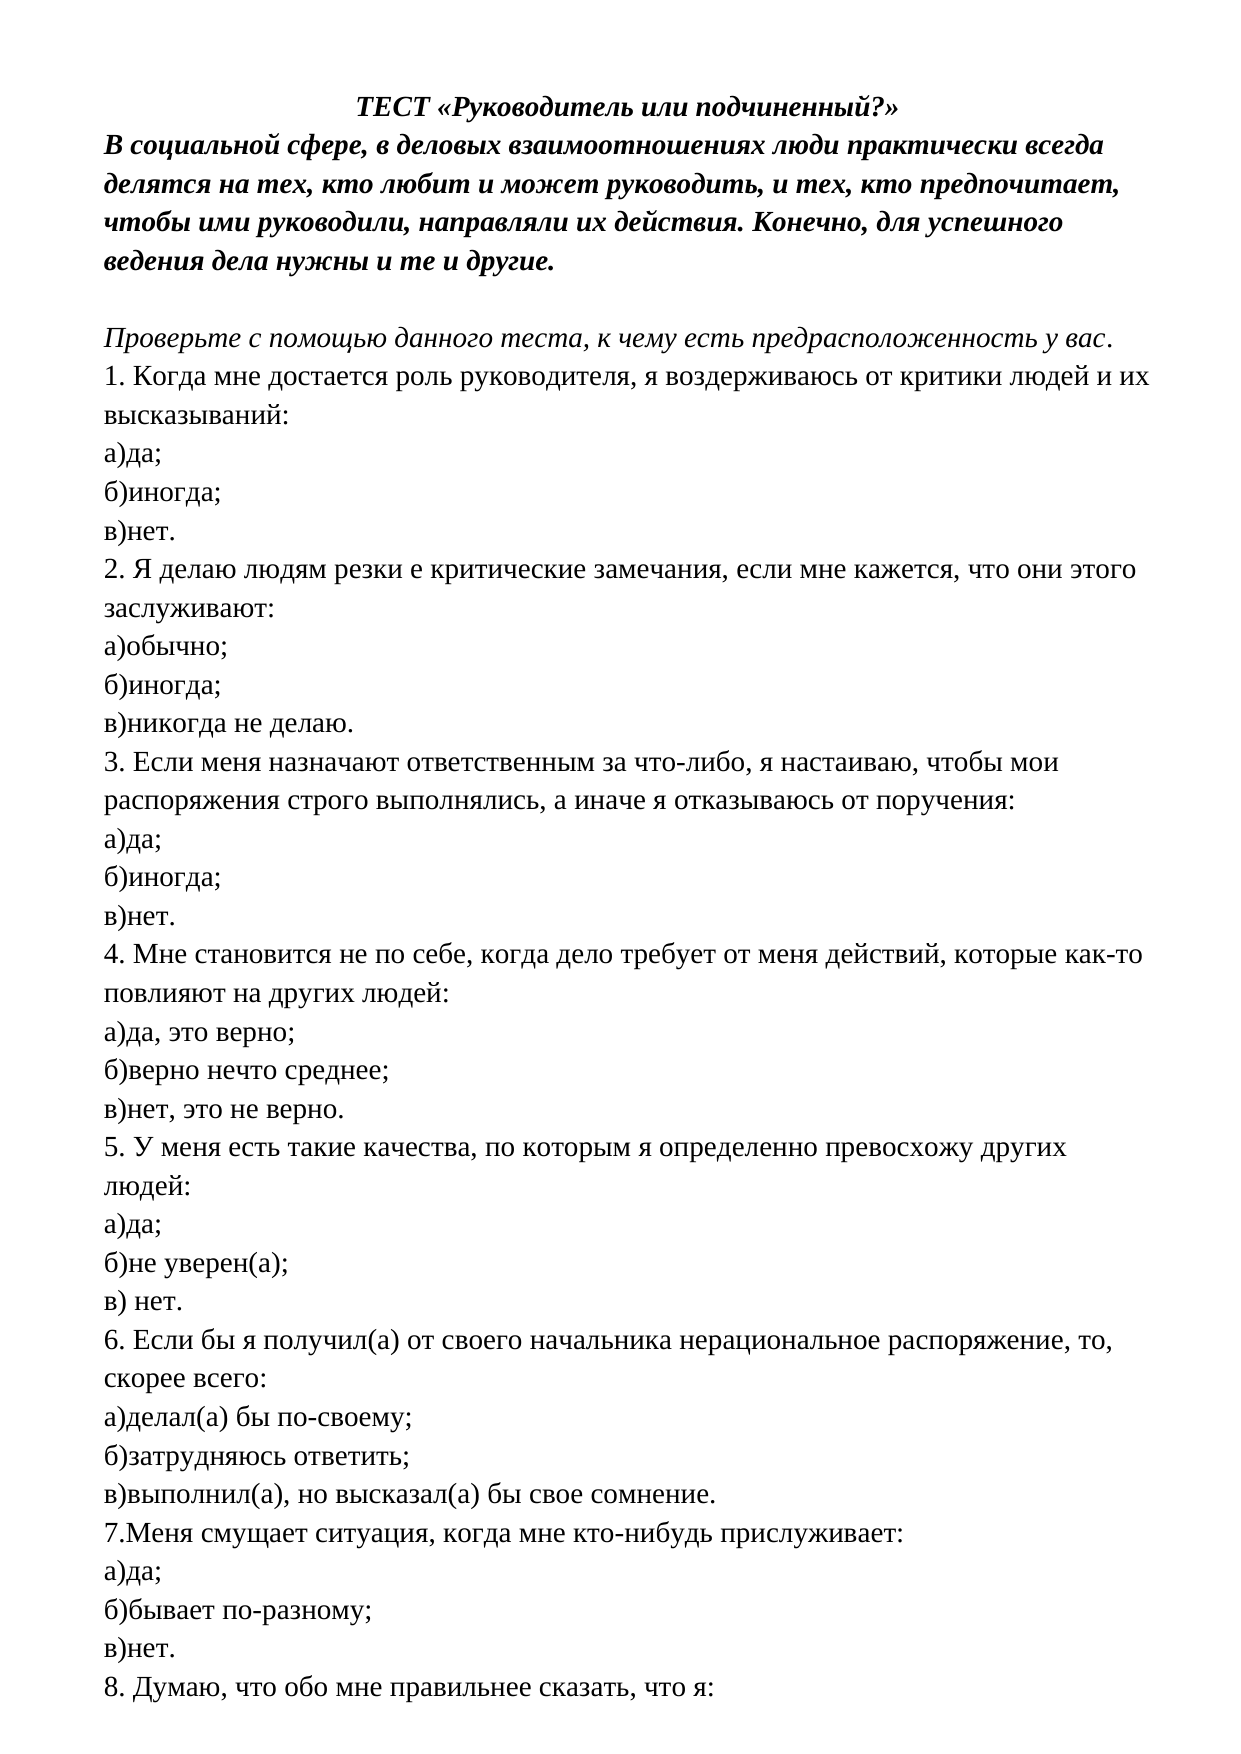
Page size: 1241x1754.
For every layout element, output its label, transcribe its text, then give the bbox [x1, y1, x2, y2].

text в)выполнил(а), но высказал(а) бы свое сомнение. [103, 1476, 1152, 1510]
text 2. Я делаю людям резки е критические замечания, если мне кажется, что они этого заслуживают: [103, 551, 1152, 623]
text в)нет. [103, 513, 1152, 546]
text б)верно нечто среднее; [103, 1052, 1152, 1086]
text б)бывает по-разному; [103, 1592, 1152, 1625]
text б)иногда; [103, 859, 1152, 893]
text а)обычно; [103, 628, 1152, 662]
text б)иногда; [103, 667, 1152, 700]
text б)затрудняюсь ответить; [103, 1438, 1152, 1471]
text В социальной сфере, в деловых взаимоотношениях люди практически всегда делятся на тех, кто любит и может руководить, и тех, кто предпочитает, чтобы ими руководили, направляли их действия. Конечно, для успешного ведения дела нужны и те и другие. [103, 127, 1152, 276]
text Проверьте с помощью данного теста, к чему есть предрасположенность у вас. [103, 320, 1152, 353]
text а)да; [103, 436, 1152, 469]
text 5. У меня есть такие качества, по которым я определенно превосхожу других людей: [103, 1129, 1152, 1201]
text 7.Меня смущает ситуация, когда мне кто-нибудь прислуживает: [103, 1515, 1152, 1548]
text а)делал(а) бы по-своему; [103, 1399, 1152, 1433]
text а)да; [103, 1553, 1152, 1587]
text а)да; [103, 821, 1152, 854]
text ТЕСТ «Руководитель или подчиненный?» [103, 89, 1152, 122]
text в)нет. [103, 1630, 1152, 1664]
text 3. Если меня назначают ответственным за что-либо, я настаиваю, чтобы мои распоряжения строго выполнялись, а иначе я отказываюсь от поручения: [103, 744, 1152, 816]
text в) нет. [103, 1283, 1152, 1317]
text а)да; [103, 1206, 1152, 1240]
text а)да, это верно; [103, 1014, 1152, 1047]
text в)нет, это не верно. [103, 1091, 1152, 1124]
text 4. Мне становится не по себе, когда дело требует от меня действий, которые как-то повлияют на других людей: [103, 937, 1152, 1009]
text б)иногда; [103, 474, 1152, 508]
text 1. Когда мне достается роль руководителя, я воздерживаюсь от критики людей и их высказываний: [103, 358, 1152, 431]
text б)не уверен(а); [103, 1245, 1152, 1278]
text в)нет. [103, 898, 1152, 932]
text в)никогда не делаю. [103, 705, 1152, 739]
text 6. Если бы я получил(а) от своего начальника нерациональное распоряжение, то, скорее всего: [103, 1322, 1152, 1394]
text 8. Думаю, что обо мне правильнее сказать, что я: [103, 1669, 1152, 1702]
